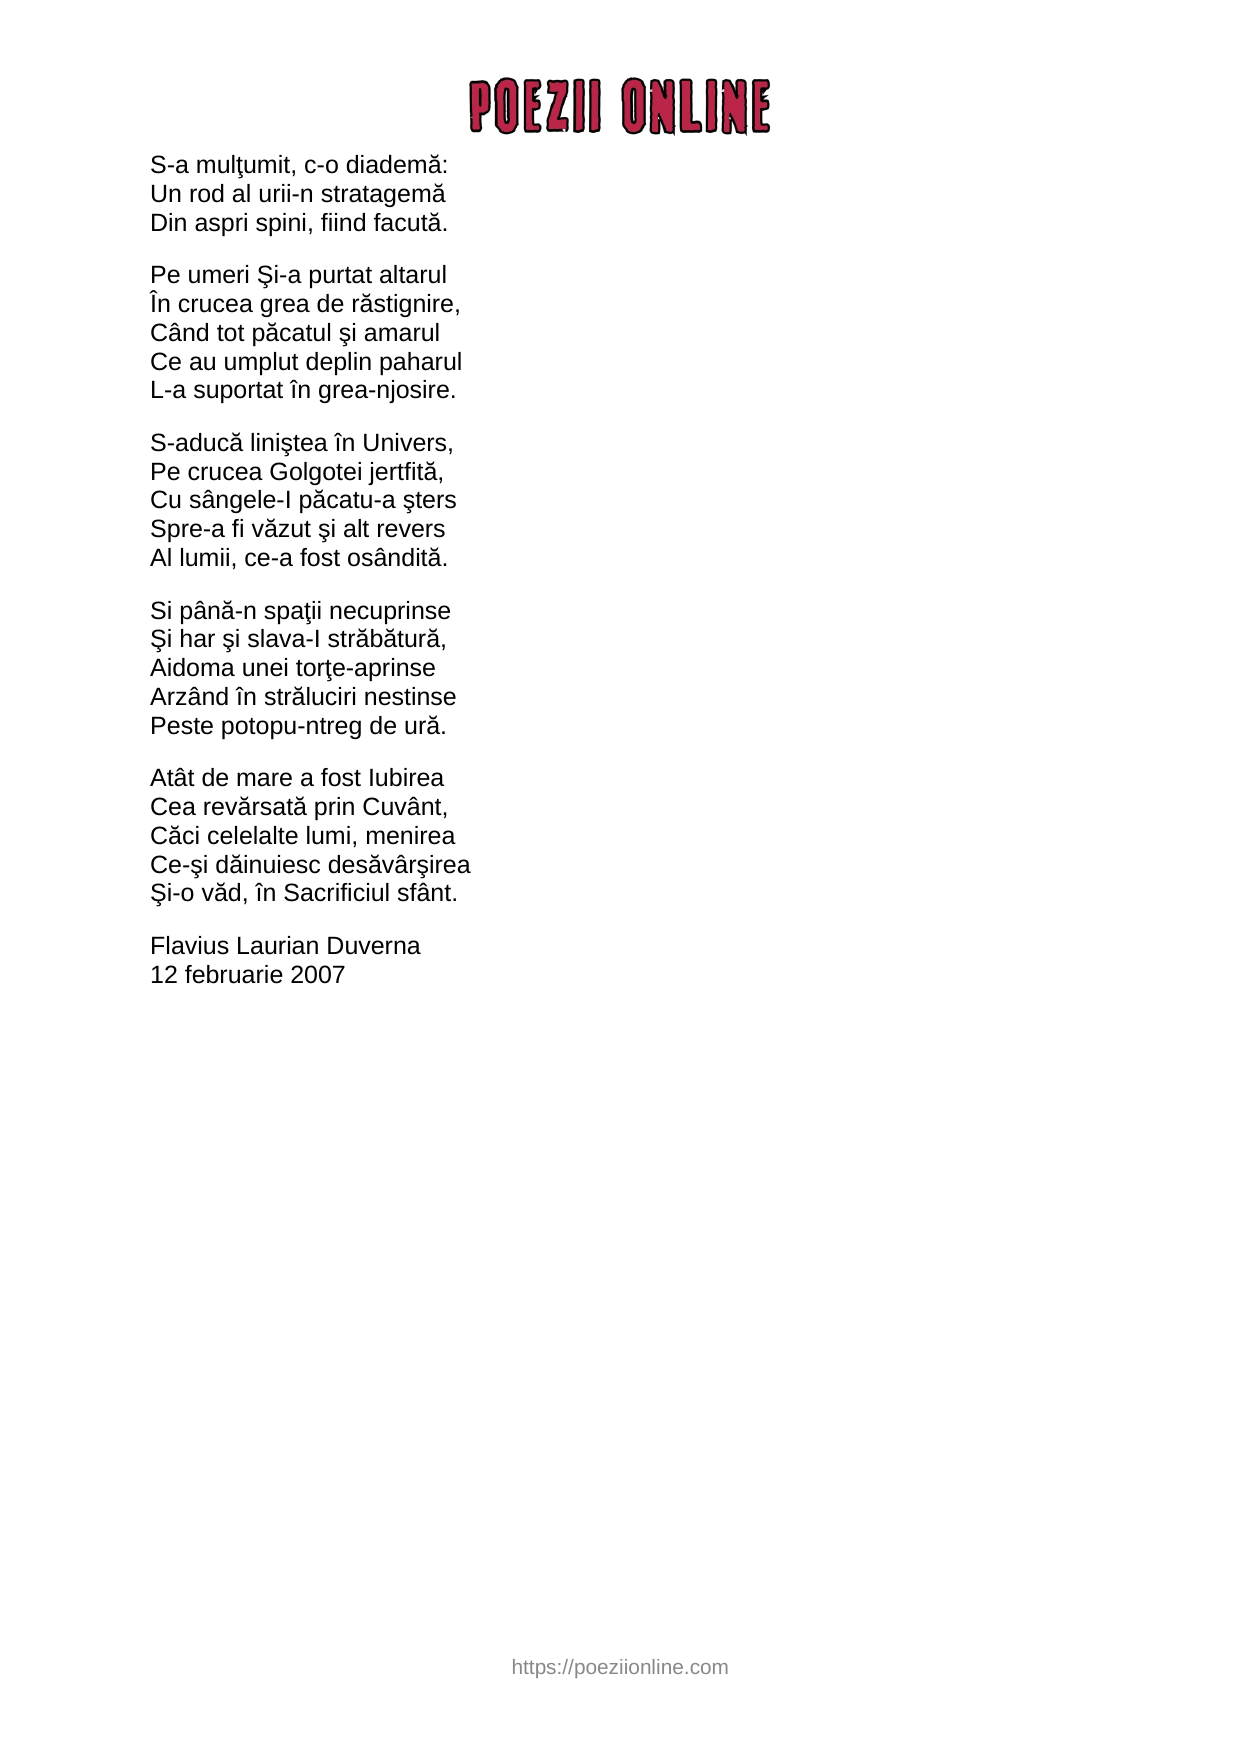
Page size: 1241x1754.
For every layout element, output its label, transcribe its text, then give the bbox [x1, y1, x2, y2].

text 12 februarie 2007 [150, 960, 1090, 988]
text Cu sângele-I păcatu-a şters [150, 485, 1090, 514]
text Pe umeri Şi-a purtat altarul [150, 260, 1090, 289]
text Cea revărsată prin Cuvânt, [150, 792, 1090, 821]
text Şi har şi slava-I străbătură, [150, 624, 1090, 653]
text Al lumii, ce-a fost osândită. [150, 543, 1090, 572]
text Si până-n spaţii necuprinse [150, 596, 1090, 624]
text L-a suportat în grea-njosire. [150, 375, 1090, 404]
text Din aspri spini, fiind facută. [150, 207, 1090, 236]
text Atât de mare a fost Iubirea [150, 763, 1090, 792]
text Arzând în străluciri nestinse [150, 682, 1090, 711]
text Când tot păcatul şi amarul [150, 318, 1090, 346]
text S-aducă liniştea în Univers, [150, 428, 1090, 457]
text Şi-o văd, în Sacrificiul sfânt. [150, 878, 1090, 907]
text Peste potopu-ntreg de ură. [150, 711, 1090, 739]
text Aidoma unei torţe-aprinse [150, 653, 1090, 682]
text Căci celelalte lumi, menirea [150, 821, 1090, 849]
text În crucea grea de răstignire, [150, 289, 1090, 318]
text Pe crucea Golgotei jertfită, [150, 457, 1090, 485]
text Flavius Laurian Duverna [150, 931, 1090, 960]
picture [463, 74, 777, 138]
text Un rod al urii-n stratagemă [150, 179, 1090, 207]
text Ce-şi dăinuiesc desăvârşirea [150, 849, 1090, 878]
text Ce au umplut deplin paharul [150, 346, 1090, 375]
text Spre-a fi văzut şi alt revers [150, 514, 1090, 543]
text S-a mulţumit, c-o diademă: [150, 150, 1090, 179]
